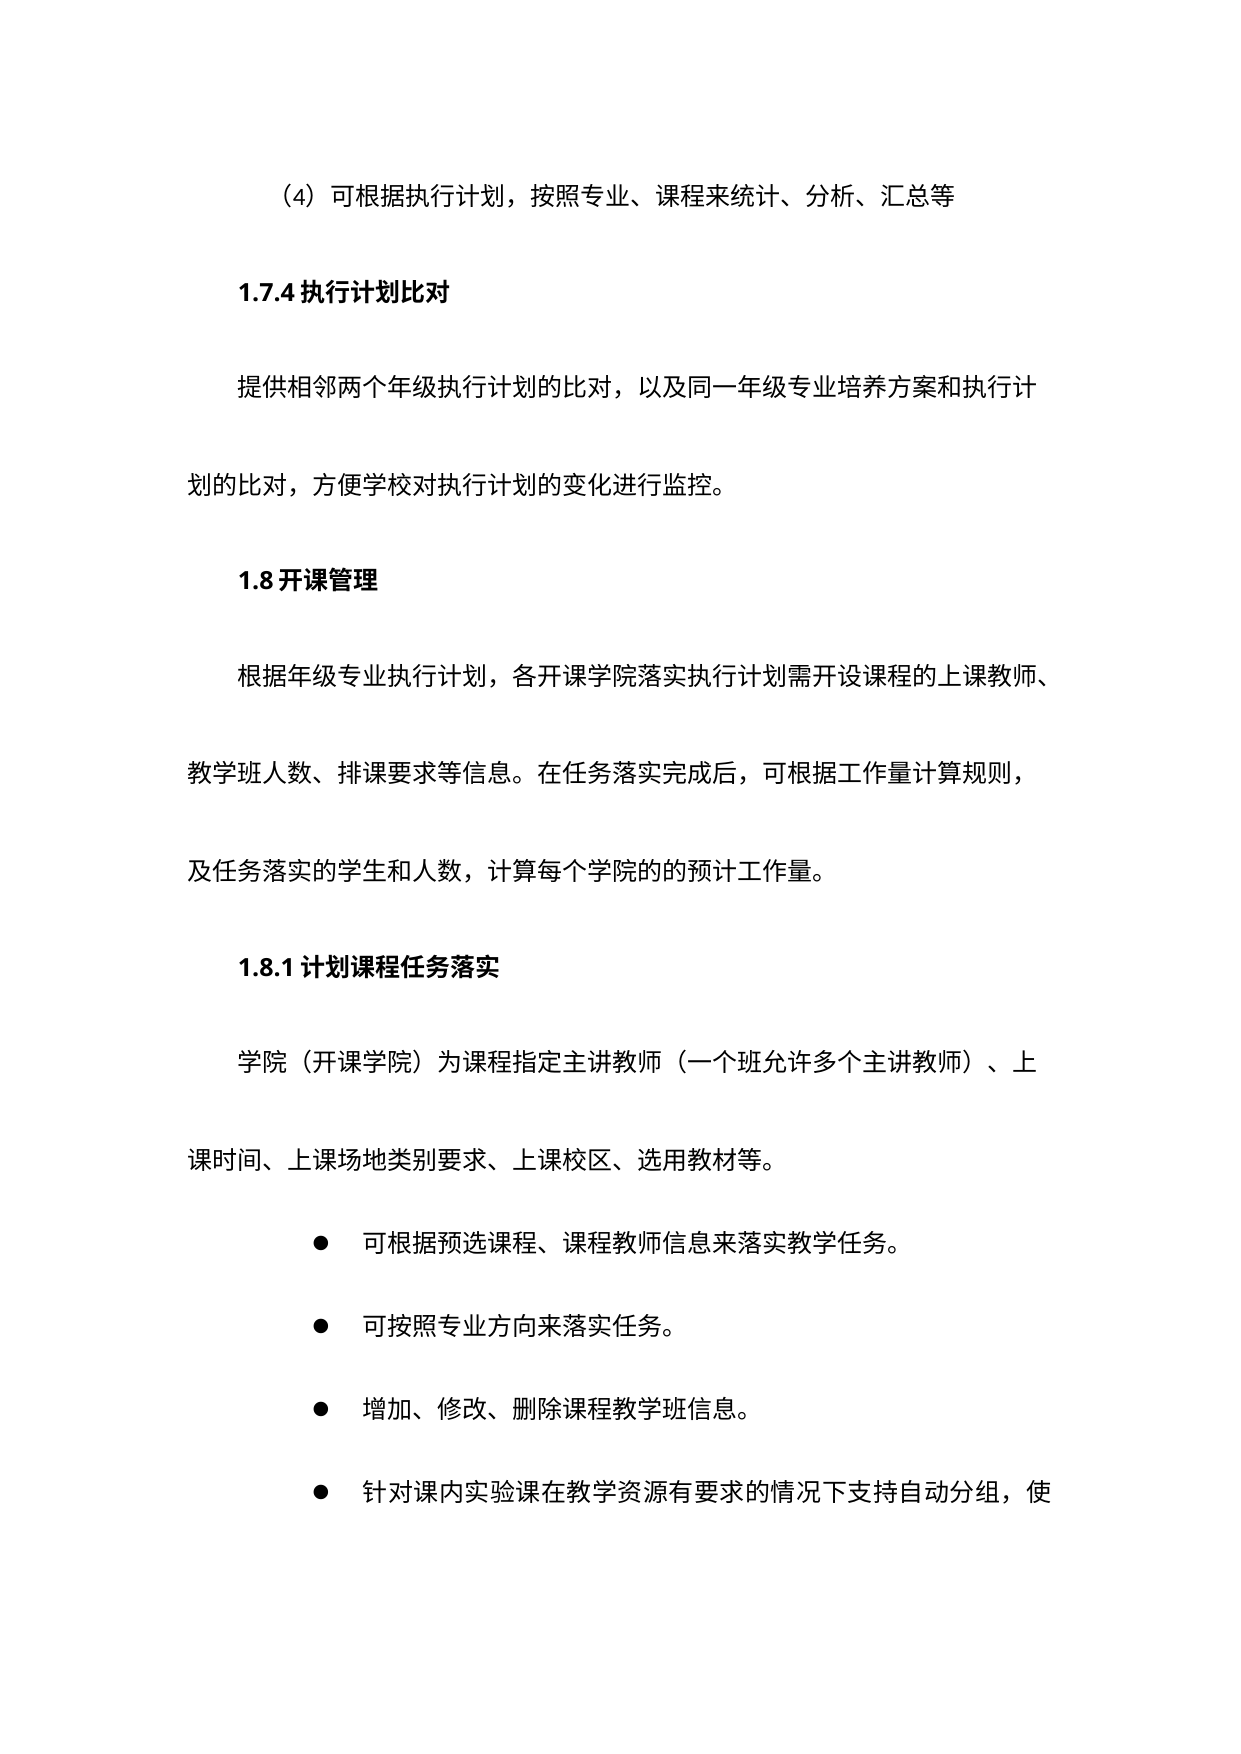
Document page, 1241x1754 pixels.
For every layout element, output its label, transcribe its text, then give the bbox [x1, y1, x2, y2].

text （4）可根据执行计划，按照专业、课程来统计、分析、汇总等 [218, 162, 1053, 227]
text 1.7.4执行计划比对 [187, 258, 1053, 323]
text 1.8.1计划课程任务落实 [187, 933, 1053, 998]
list 可按照专业方向来落实任务。 [261, 1292, 1053, 1357]
text 1.8开课管理 [187, 546, 1053, 611]
list 增加、修改、删除课程教学班信息。 [261, 1375, 1053, 1440]
text 学院（开课学院）为课程指定主讲教师（一个班允许多个主讲教师）、上课时间、上课场地类别要求、上课校区、选用教材等。 [187, 1028, 1053, 1191]
list 可根据预选课程、课程教师信息来落实教学任务。 [261, 1209, 1053, 1274]
text 提供相邻两个年级执行计划的比对，以及同一年级专业培养方案和执行计划的比对，方便学校对执行计划的变化进行监控。 [187, 353, 1053, 516]
text 根据年级专业执行计划，各开课学院落实执行计划需开设课程的上课教师、教学班人数、排课要求等信息。在任务落实完成后，可根据工作量计算规则，及任务落实的学生和人数，计算每个学院的的预计工作量。 [187, 642, 1053, 902]
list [261, 1458, 1053, 1523]
